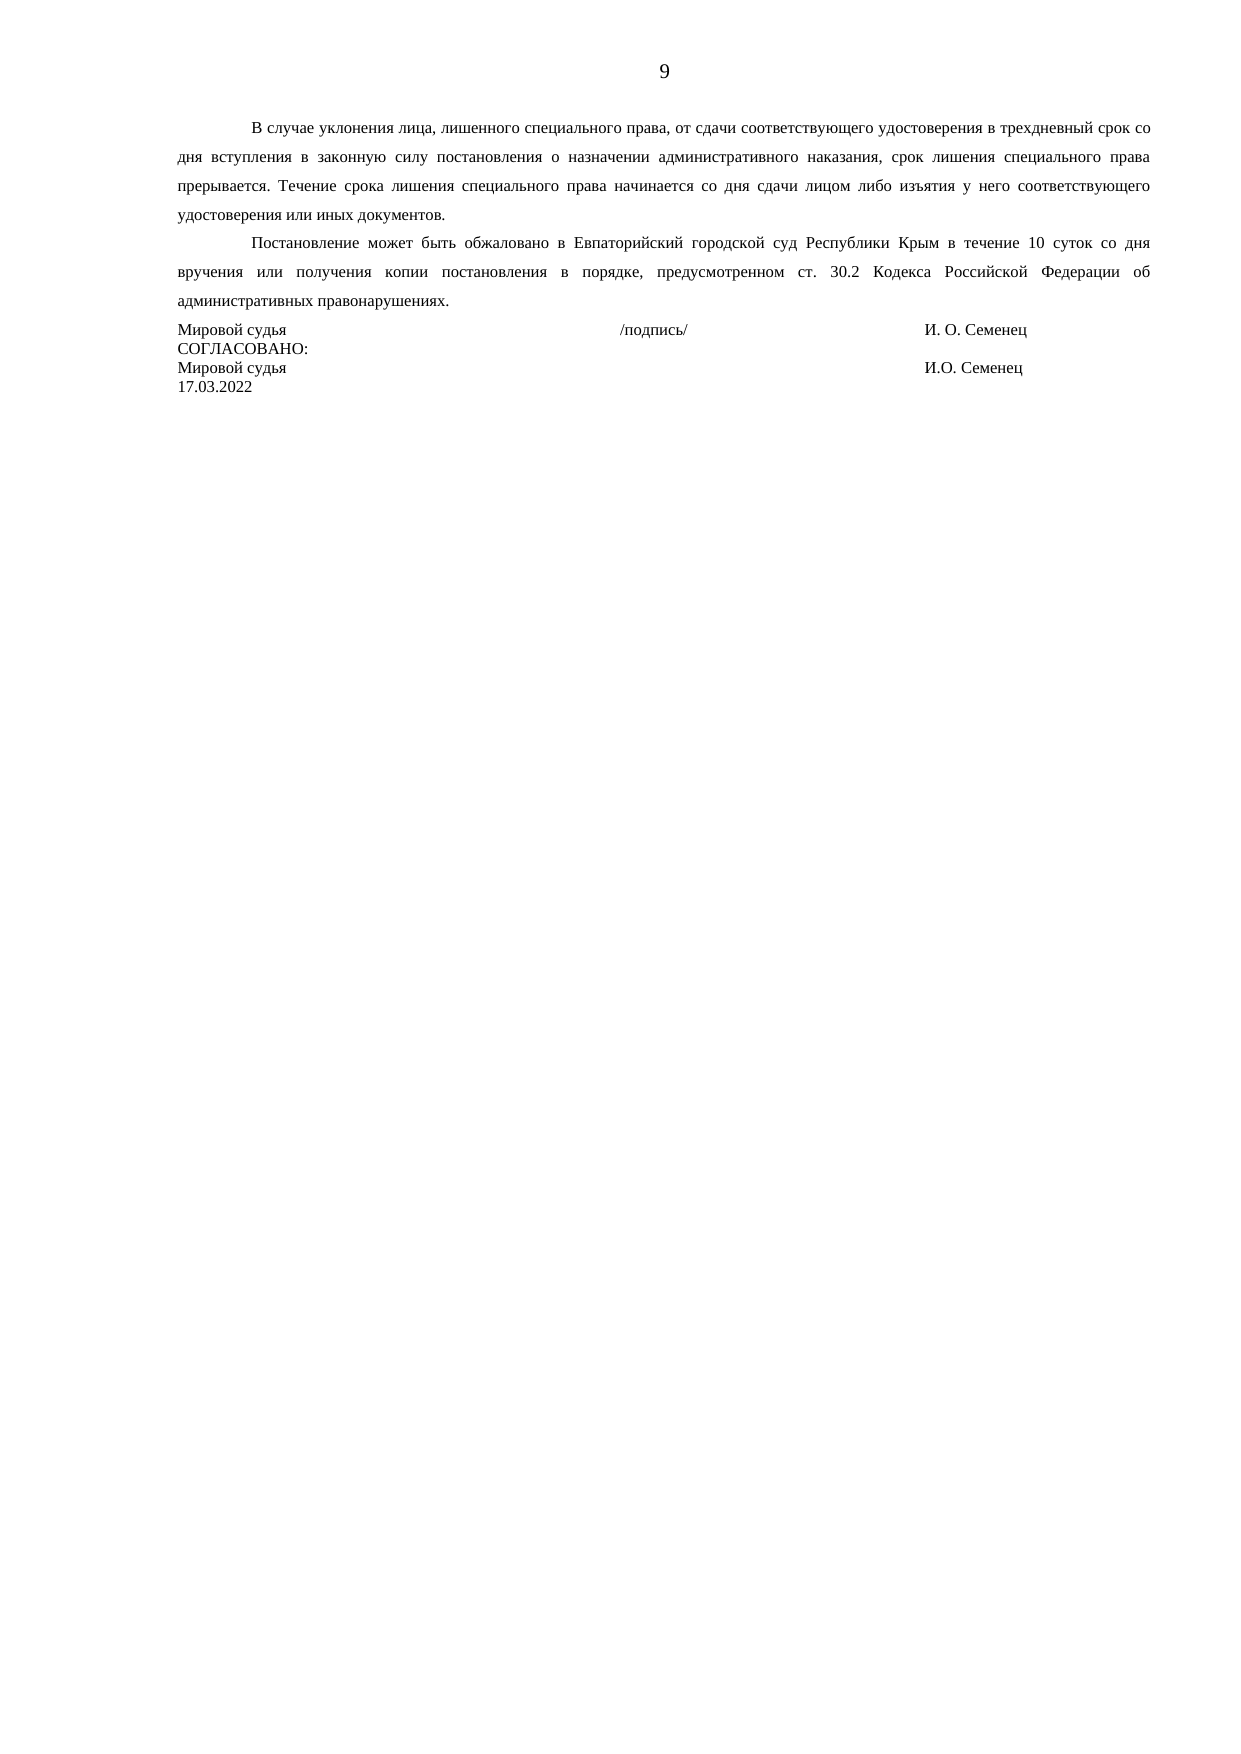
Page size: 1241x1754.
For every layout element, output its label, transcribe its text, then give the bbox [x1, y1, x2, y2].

text В случае уклонения лица, лишенного специального права, от сдачи соответствующего удостоверения в трехдневный срок со дня вступления в законную силу постановления о назначении административного наказания, срок лишения специального права прерывается. Течение срока лишения специального права начинается со дня сдачи лицом либо изъятия у него соответствующего удостоверения или иных документов. [177, 118, 1152, 223]
text СОГЛАСОВАНО: [177, 338, 1152, 358]
text Мировой судья /подпись/ И. О. Семенец [177, 319, 1152, 338]
text Мировой судья И.О. Семенец [177, 358, 1152, 377]
text 17.03.2022 [177, 377, 1152, 396]
text Постановление может быть обжаловано в Евпаторийский городской суд Республики Крым в течение 10 суток со дня вручения или получения копии постановления в порядке, предусмотренном ст. 30.2 Кодекса Российской Федерации об административных правонарушениях. [177, 233, 1152, 310]
